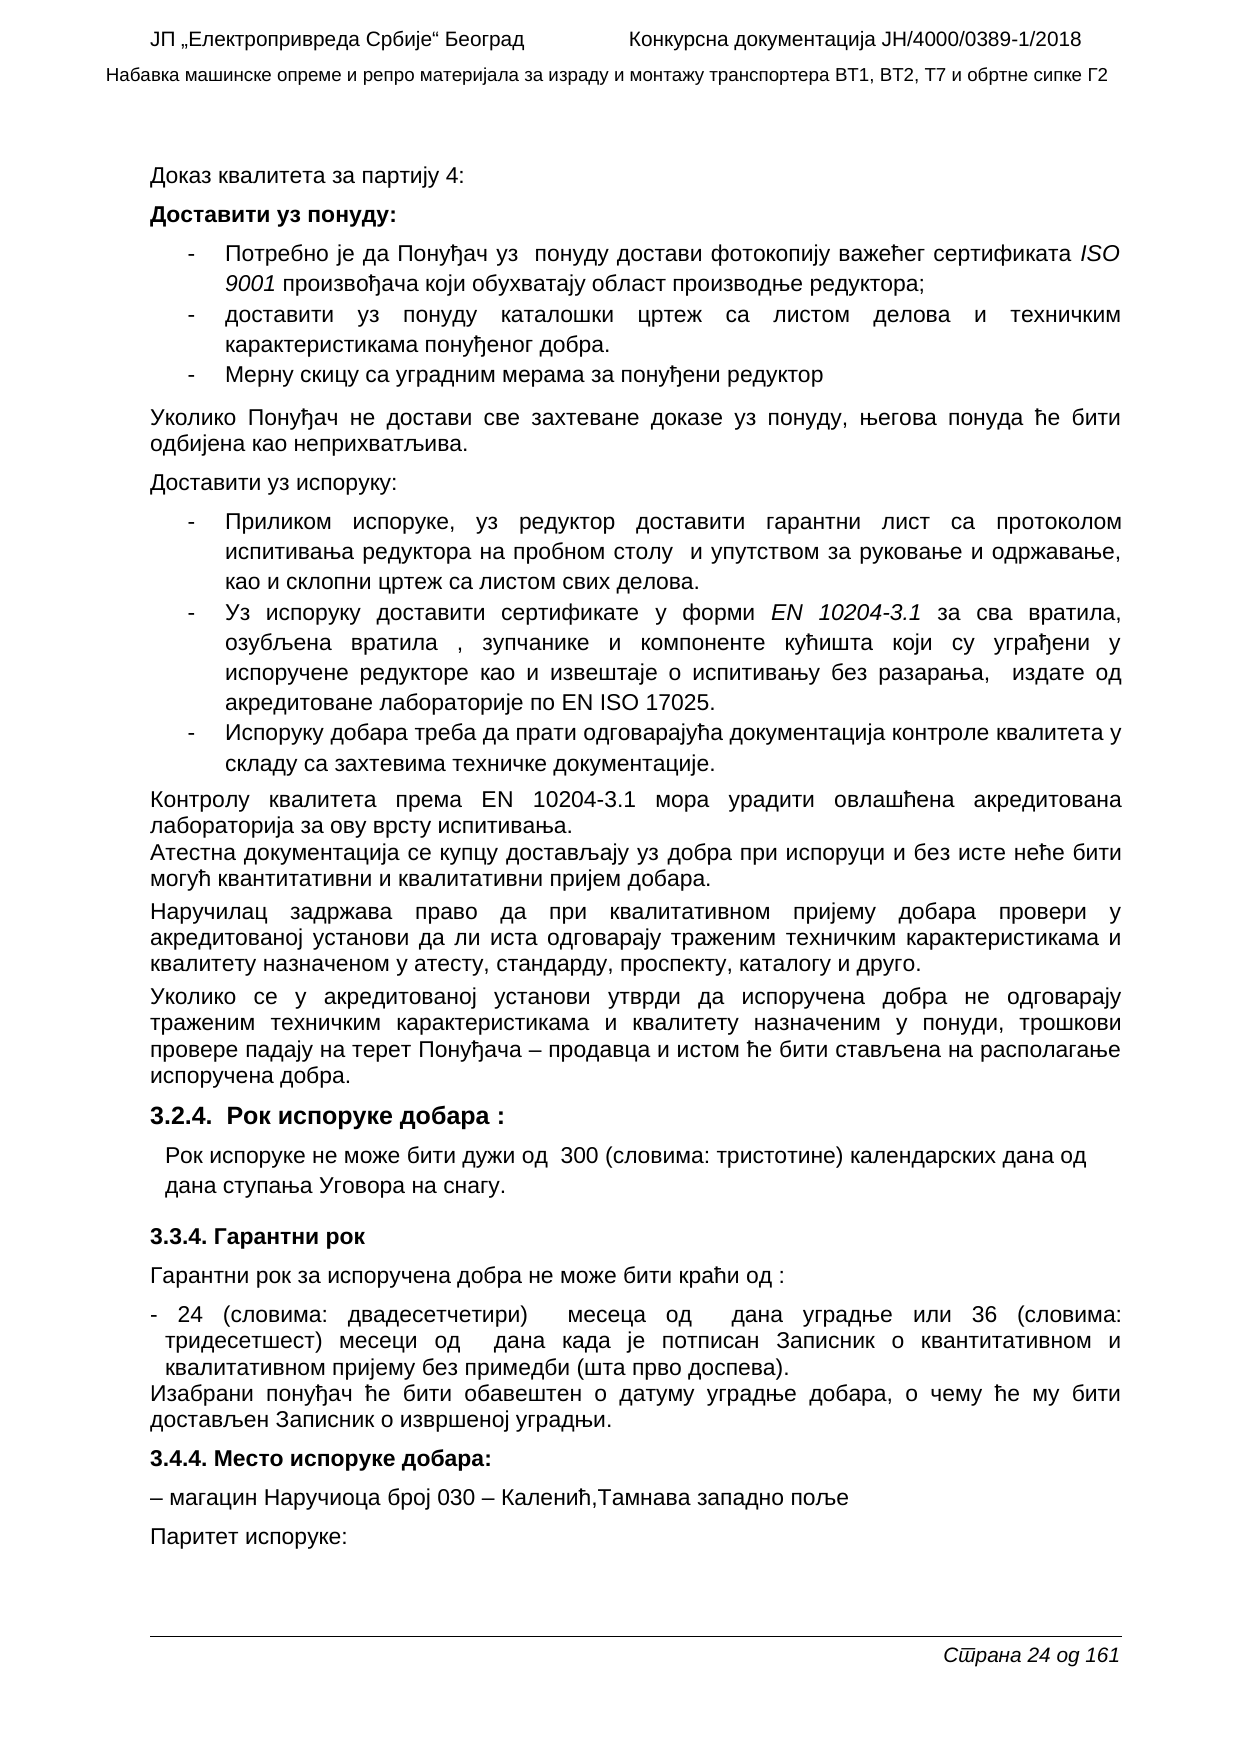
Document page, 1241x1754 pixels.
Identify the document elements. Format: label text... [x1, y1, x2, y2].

text Паритет испоруке: [150, 1523, 1122, 1549]
text Уколико Понуђач не достави све захтеване доказе уз понуду, његова понуда ће бити одбијена као неприхватљива. [150, 404, 1122, 456]
list Приликом испоруке, уз редуктор доставити гарантни лист са протоколом испитивања редуктора на пробном столу и упутством за руковање и одржавање, као и склопни цртеж са листом свих делова. [187, 508, 1122, 594]
text 3.3.4. Гарантни рок [150, 1223, 1122, 1250]
list Испоруку добара треба да прати одговарајућа документација контроле квалитета у складу са захтевима техничке документације. [187, 719, 1122, 776]
list доставити уз понуду каталошки цртеж са листом делова и техничким карактеристикама понуђеног добра. [187, 301, 1122, 357]
text Доставити уз испоруку: [150, 469, 1122, 495]
text 3.2.4. Рок испоруке добара : [150, 1101, 1122, 1129]
text Гарантни рок за испоручена добра не може бити краћи од : [150, 1262, 1122, 1288]
text - 24 (словима: двадесетчетири) месеца од дана уградње или 36 (словима: тридесетшест) месеци од дана када је потписан Записник о квантитативном и квалитативном пријему без примедби (шта прво доспева). [150, 1301, 1122, 1380]
text Наручилац задржава право да при квалитативном пријему добара провери у акредитованој установи да ли иста одговарају траженим техничким карактеристикама и квалитету назначеном у атесту, стандарду, проспекту, каталогу и друго. [150, 898, 1122, 977]
text – магацин Наручиоца број 030 – Каленић,Тамнава западно поље [150, 1484, 1122, 1511]
text Уколико се у акредитованој установи утврди да испоручена добра не одговарају траженим техничким карактеристикама и квалитету назначеним у понуди, трошкови провере падају на терет Понуђача – продавца и истом ће бити стављена на располагање испоручена добра. [150, 983, 1122, 1088]
list Мерну скицу са уградним мерама за понуђени редуктор [187, 361, 1122, 387]
list Рок испоруке не може бити дужи од 300 (словима: тристотине) календарских дана од дана ступања Уговора на снагу. [165, 1142, 1122, 1199]
list Уз испоруку доставити сертификате у форми ЕN 10204-3.1 за сва вратила, озубљена вратила , зупчанике и компоненте кућишта који су уграђени у испоручене редукторе као и извештаје о испитивању без разарања, издате од акредитоване лабораторије по EN ISO 17025. [187, 598, 1122, 715]
text 3.4.4. Место испоруке добара: [150, 1445, 1141, 1472]
list Потребно је да Понуђач уз понуду достави фотокопију важећег сертификата ISO 9001 произвођача који обухватају област производње редуктора; [187, 240, 1122, 297]
text Изабрани понуђач ће бити обавештен о датуму уградње добара, о чему ће му бити достављен Записник о извршеној уградњи. [150, 1380, 1122, 1433]
text Атестна документација се купцу достављају уз добра при испоруци и без исте неће бити могућ квантитативни и квалитативни пријем добара. [150, 839, 1122, 891]
text Доставити уз понуду: [150, 201, 1122, 228]
text Контролу квалитета према ЕN 10204-3.1 мора урадити овлашћена акредитована лабораторија за ову врсту испитивања. [150, 786, 1122, 839]
text Доказ квалитета за партију 4: [150, 162, 1122, 189]
